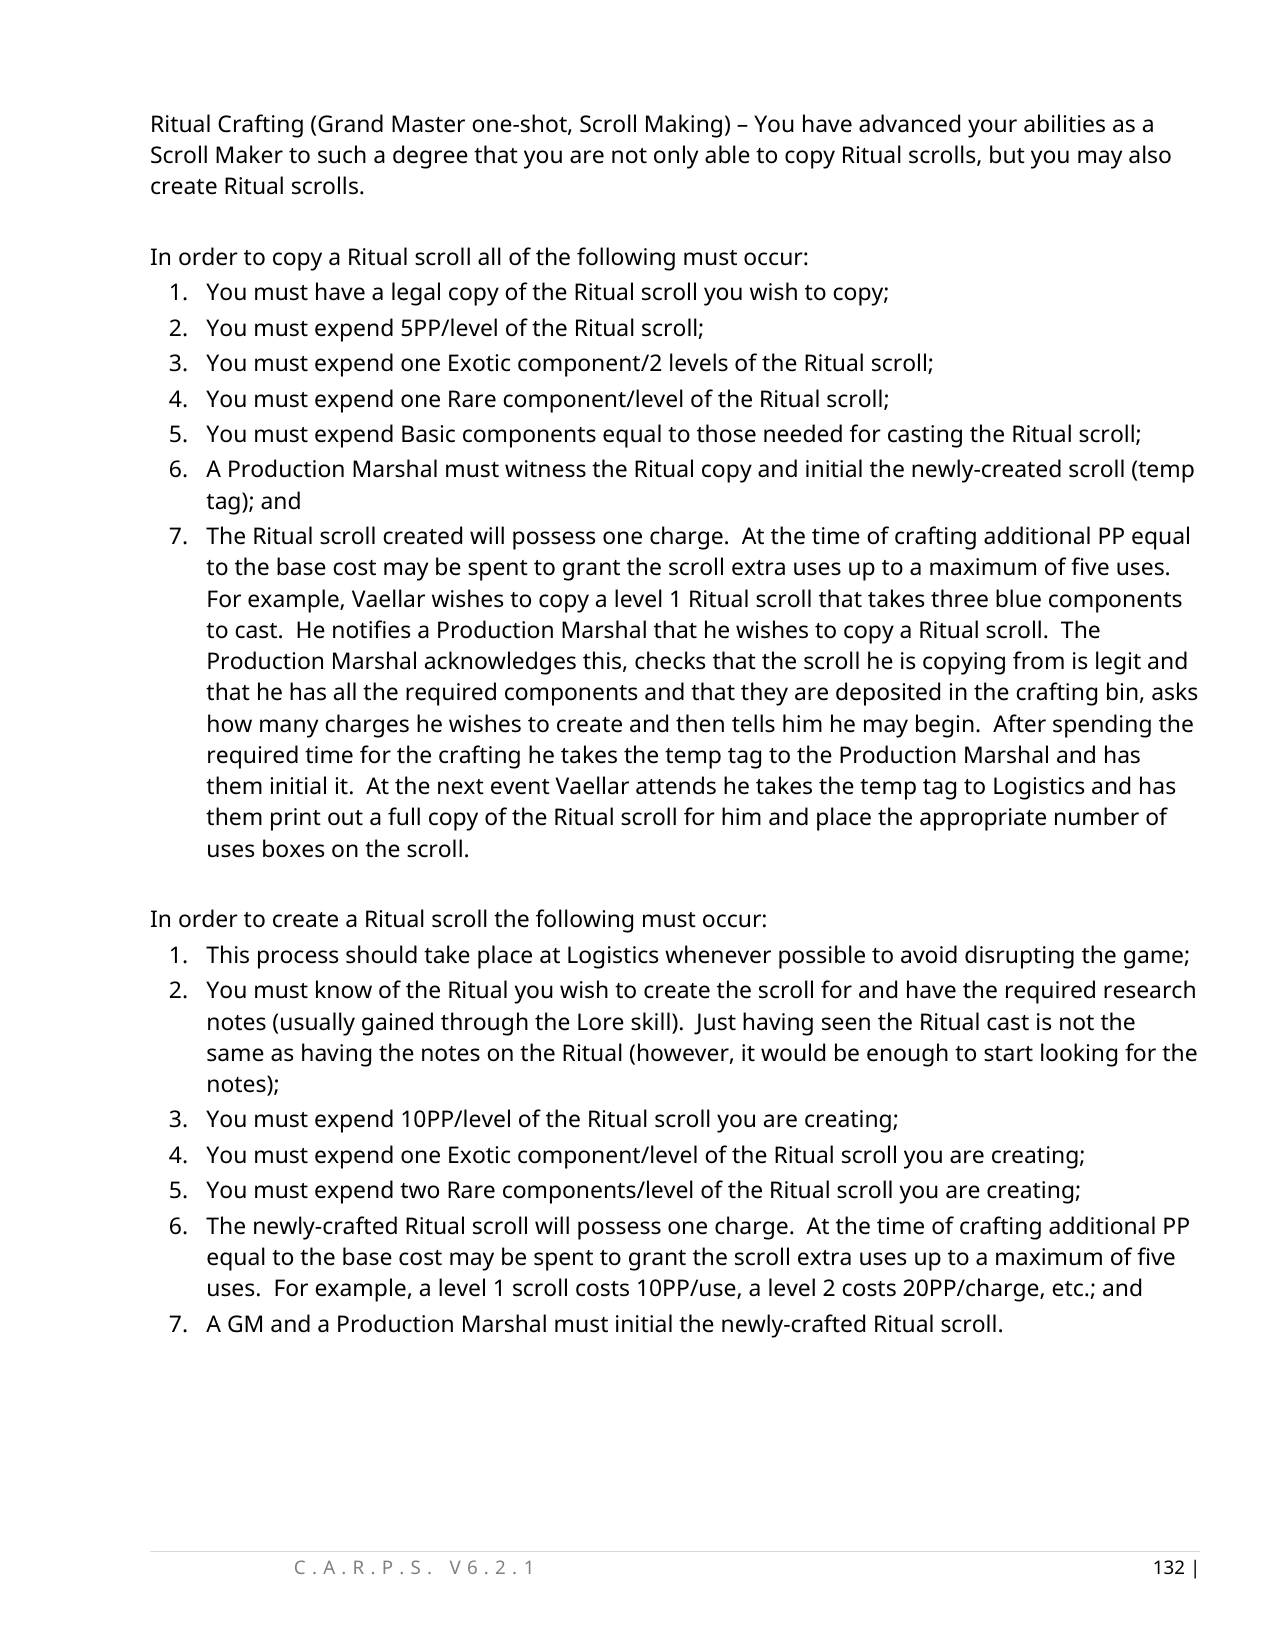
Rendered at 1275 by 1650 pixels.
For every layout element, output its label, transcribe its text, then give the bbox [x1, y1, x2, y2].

list You must expend two Rare components/level of the Ritual scroll you are creating; [169, 1174, 1200, 1206]
list You must know of the Ritual you wish to create the scroll for and have the required research notes (usually gained through the Lore skill). Just having seen the Ritual cast is not the same as having the notes on the Ritual (however, it would be enough to start looking for the notes); [169, 974, 1200, 1099]
list You must expend 10PP/level of the Ritual scroll you are creating; [169, 1103, 1200, 1135]
list This process should take place at Logistics whenever possible to avoid disrupting the game; [169, 939, 1200, 970]
text In order to copy a Ritual scroll all of the following must occur: [150, 241, 1200, 272]
list You must expend one Exotic component/2 levels of the Ritual scroll; [169, 347, 1200, 378]
list You must expend one Exotic component/level of the Ritual scroll you are creating; [169, 1139, 1200, 1170]
text In order to create a Ritual scroll the following must occur: [150, 903, 1200, 935]
list A Production Marshal must witness the Ritual copy and initial the newly-created scroll (temp tag); and [169, 453, 1200, 516]
list You must expend 5PP/level of the Ritual scroll; [169, 312, 1200, 343]
list A GM and a Production Marshal must initial the newly-crafted Ritual scroll. [169, 1308, 1200, 1339]
text Ritual Crafting (Grand Master one-shot, Scroll Making) – You have advanced your abilities as a Scroll Maker to such a degree that you are not only able to copy Ritual scrolls, but you may also create Ritual scrolls. [150, 108, 1200, 201]
list The Ritual scroll created will possess one charge. At the time of crafting additional PP equal to the base cost may be spent to grant the scroll extra uses up to a maximum of five uses. For example, Vaellar wishes to copy a level 1 Ritual scroll that takes three blue components to cast. He notifies a Production Marshal that he wishes to copy a Ritual scroll. The Production Marshal acknowledges this, checks that the scroll he is copying from is legit and that he has all the required components and that they are deposited in the crafting bin, asks how many charges he wishes to create and then tells him he may begin. After spending the required time for the crafting he takes the temp tag to the Production Marshal and has them initial it. At the next event Vaellar attends he takes the temp tag to Logistics and has them print out a full copy of the Ritual scroll for him and place the appropriate number of uses boxes on the scroll. [169, 520, 1200, 864]
list The newly-crafted Ritual scroll will possess one charge. At the time of crafting additional PP equal to the base cost may be spent to grant the scroll extra uses up to a maximum of five uses. For example, a level 1 scroll costs 10PP/use, a level 2 costs 20PP/charge, etc.; and [169, 1210, 1200, 1303]
list You must expend Basic components equal to those needed for casting the Ritual scroll; [169, 418, 1219, 449]
list You must expend one Rare component/level of the Ritual scroll; [169, 383, 1200, 414]
list You must have a legal copy of the Ritual scroll you wish to copy; [169, 276, 1200, 308]
